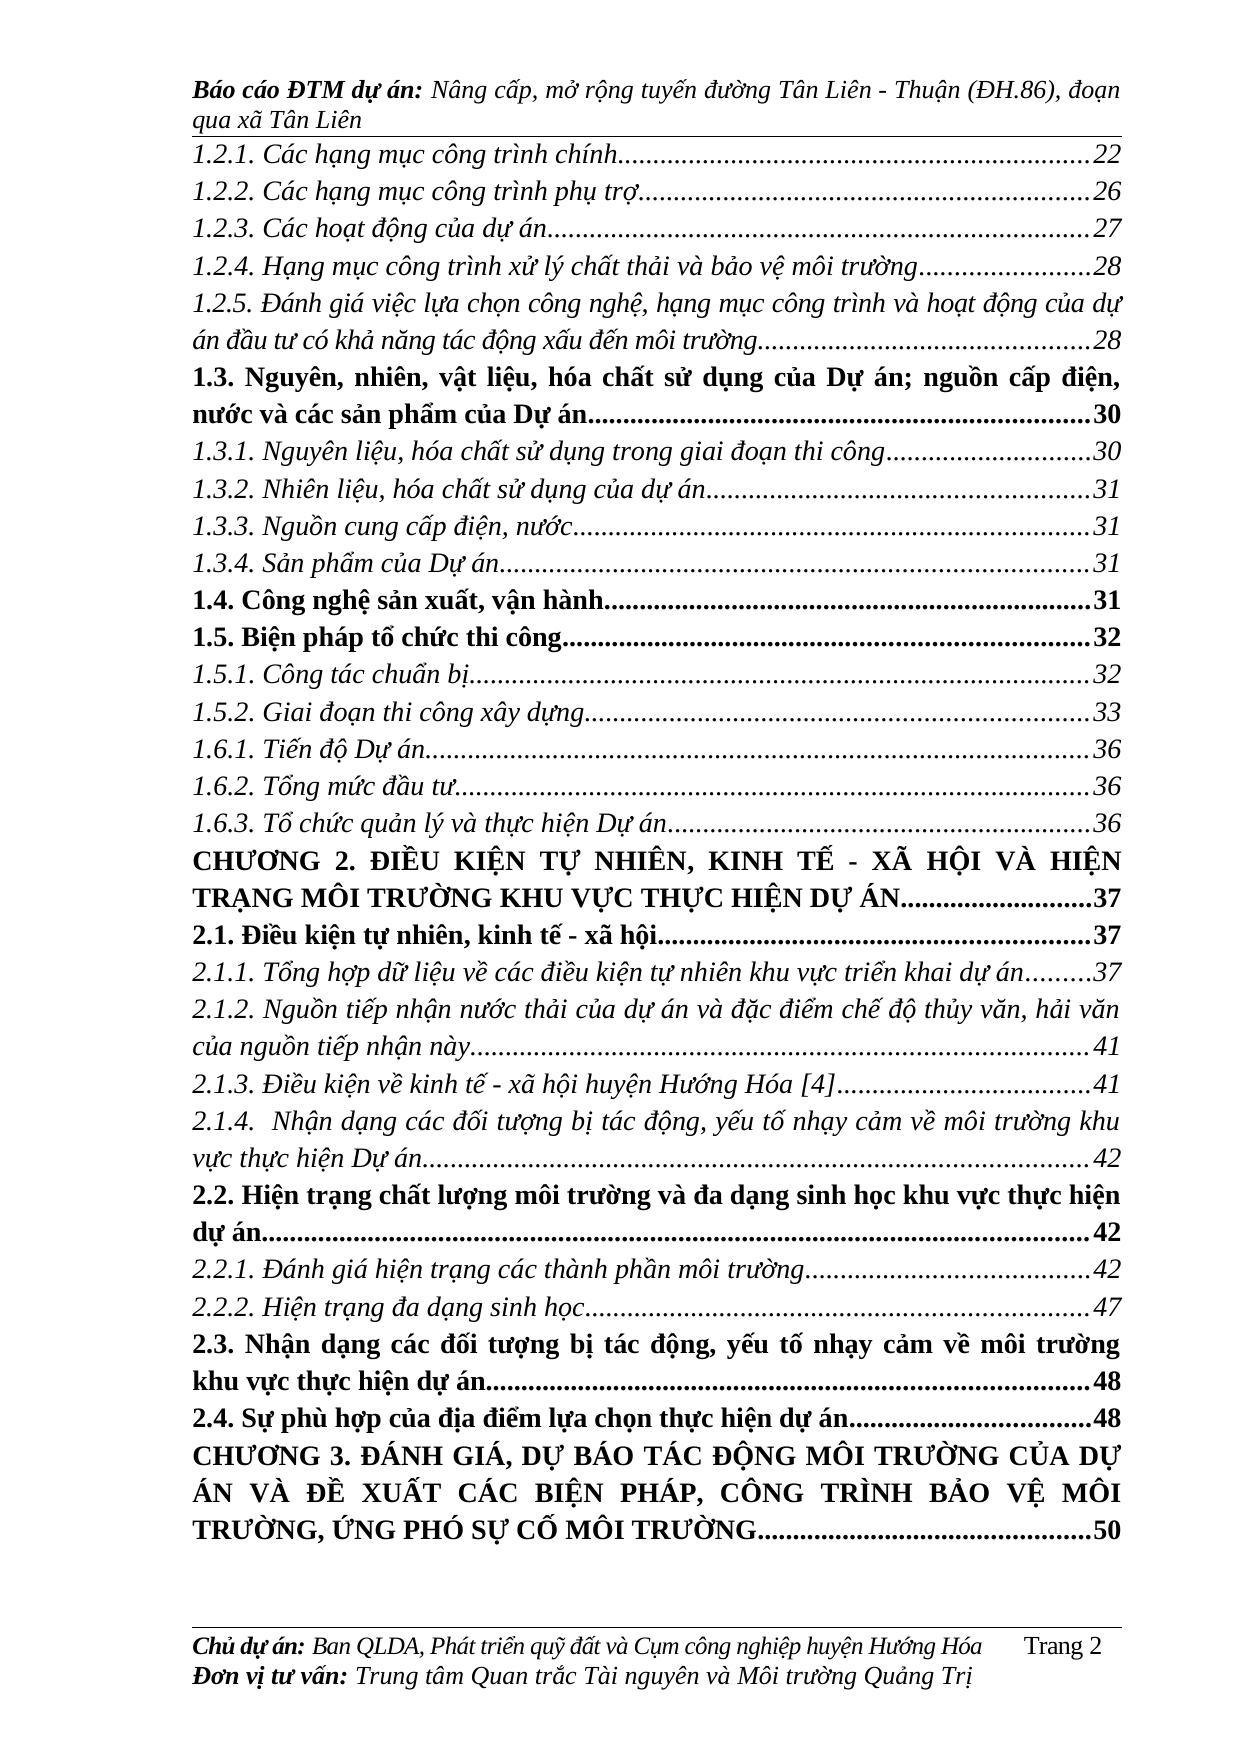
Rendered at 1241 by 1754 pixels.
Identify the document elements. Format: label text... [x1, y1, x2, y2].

text 1.6.3. Tổ chức quản lý và thực hiện Dự án 36 [192, 806, 1122, 839]
text 1.5.1. Công tác chuẩn bị 32 [192, 658, 1122, 690]
text 1.5. Biện pháp tổ chức thi công 32 [192, 620, 1122, 653]
text 2.1.1. Tổng hợp dữ liệu về các điều kiện tự nhiên khu vực triển khai dự án 37 [192, 955, 1122, 987]
text CHƯƠNG 3. ĐÁNH GIÁ, DỰ BÁO TÁC ĐỘNG MÔI TRƯỜNG CỦA DỰ ÁN VÀ ĐỀ XUẤT CÁC BIỆN PHÁP, CÔNG TRÌNH BẢO VỆ MÔI TRƯỜNG, ỨNG PHÓ SỰ CỐ MÔI TRƯỜNG 50 [192, 1438, 1122, 1545]
text 1.3.3. Nguồn cung cấp điện, nước 31 [192, 509, 1122, 541]
text 2.2. Hiện trạng chất lượng môi trường và đa dạng sinh học khu vực thực hiện dự án 42 [192, 1178, 1122, 1248]
text 1.3.4. Sản phẩm của Dự án 31 [192, 546, 1122, 578]
text 1.3.1. Nguyên liệu, hóa chất sử dụng trong giai đoạn thi công 30 [192, 434, 1122, 467]
text 1.3. Nguyên, nhiên, vật liệu, hóa chất sử dụng của Dự án; nguồn cấp điện, nước và các sản phẩm của Dự án 30 [192, 360, 1122, 430]
text 1.2.5. Đánh giá việc lựa chọn công nghệ, hạng mục công trình và hoạt động của dự án đầu tư có khả năng tác động xấu đến môi trường 28 [192, 286, 1122, 355]
text 1.4. Công nghệ sản xuất, vận hành 31 [192, 583, 1122, 616]
text 1.2.1. Các hạng mục công trình chính 22 [618, 137, 1122, 169]
text 2.1. Điều kiện tự nhiên, kinh tế - xã hội 37 [192, 918, 1122, 950]
text 2.1.3. Điều kiện về kinh tế - xã hội huyện Hướng Hóa [4] 41 [192, 1067, 1122, 1099]
text 1.5.2. Giai đoạn thi công xây dựng 33 [192, 695, 1122, 727]
text 1.6.1. Tiến độ Dự án 36 [192, 732, 1122, 764]
text 2.3. Nhận dạng các đối tượng bị tác động, yếu tố nhạy cảm về môi trường khu vực thực hiện dự án 48 [192, 1327, 1122, 1397]
text 1.2.2. Các hạng mục công trình phụ trợ 26 [192, 174, 1122, 207]
text 1.2.3. Các hoạt động của dự án 27 [192, 211, 1122, 244]
text 2.1.4. Nhận dạng các đối tượng bị tác động, yếu tố nhạy cảm về môi trường khu vực thực hiện Dự án 42 [192, 1104, 1122, 1173]
text CHƯƠNG 2. ĐIỀU KIỆN TỰ NHIÊN, KINH TẾ - XÃ HỘI VÀ HIỆN TRẠNG MÔI TRƯỜNG KHU VỰC THỰC HIỆN DỰ ÁN 37 [192, 843, 1122, 913]
text 1.6.2. Tổng mức đầu tư 36 [192, 769, 1122, 802]
text 2.1.2. Nguồn tiếp nhận nước thải của dự án và đặc điểm chế độ thủy văn, hải văn của nguồn tiếp nhận này 41 [192, 992, 1122, 1062]
text 1.2.4. Hạng mục công trình xử lý chất thải và bảo vệ môi trường 28 [192, 248, 1122, 281]
text 2.4. Sự phù hợp của địa điểm lựa chọn thực hiện dự án 48 [192, 1401, 1122, 1434]
text 2.2.2. Hiện trạng đa dạng sinh học 47 [192, 1290, 1122, 1322]
text 2.2.1. Đánh giá hiện trạng các thành phần môi trường 42 [262, 1253, 1122, 1285]
text 1.3.2. Nhiên liệu, hóa chất sử dụng của dự án 31 [192, 472, 1122, 504]
